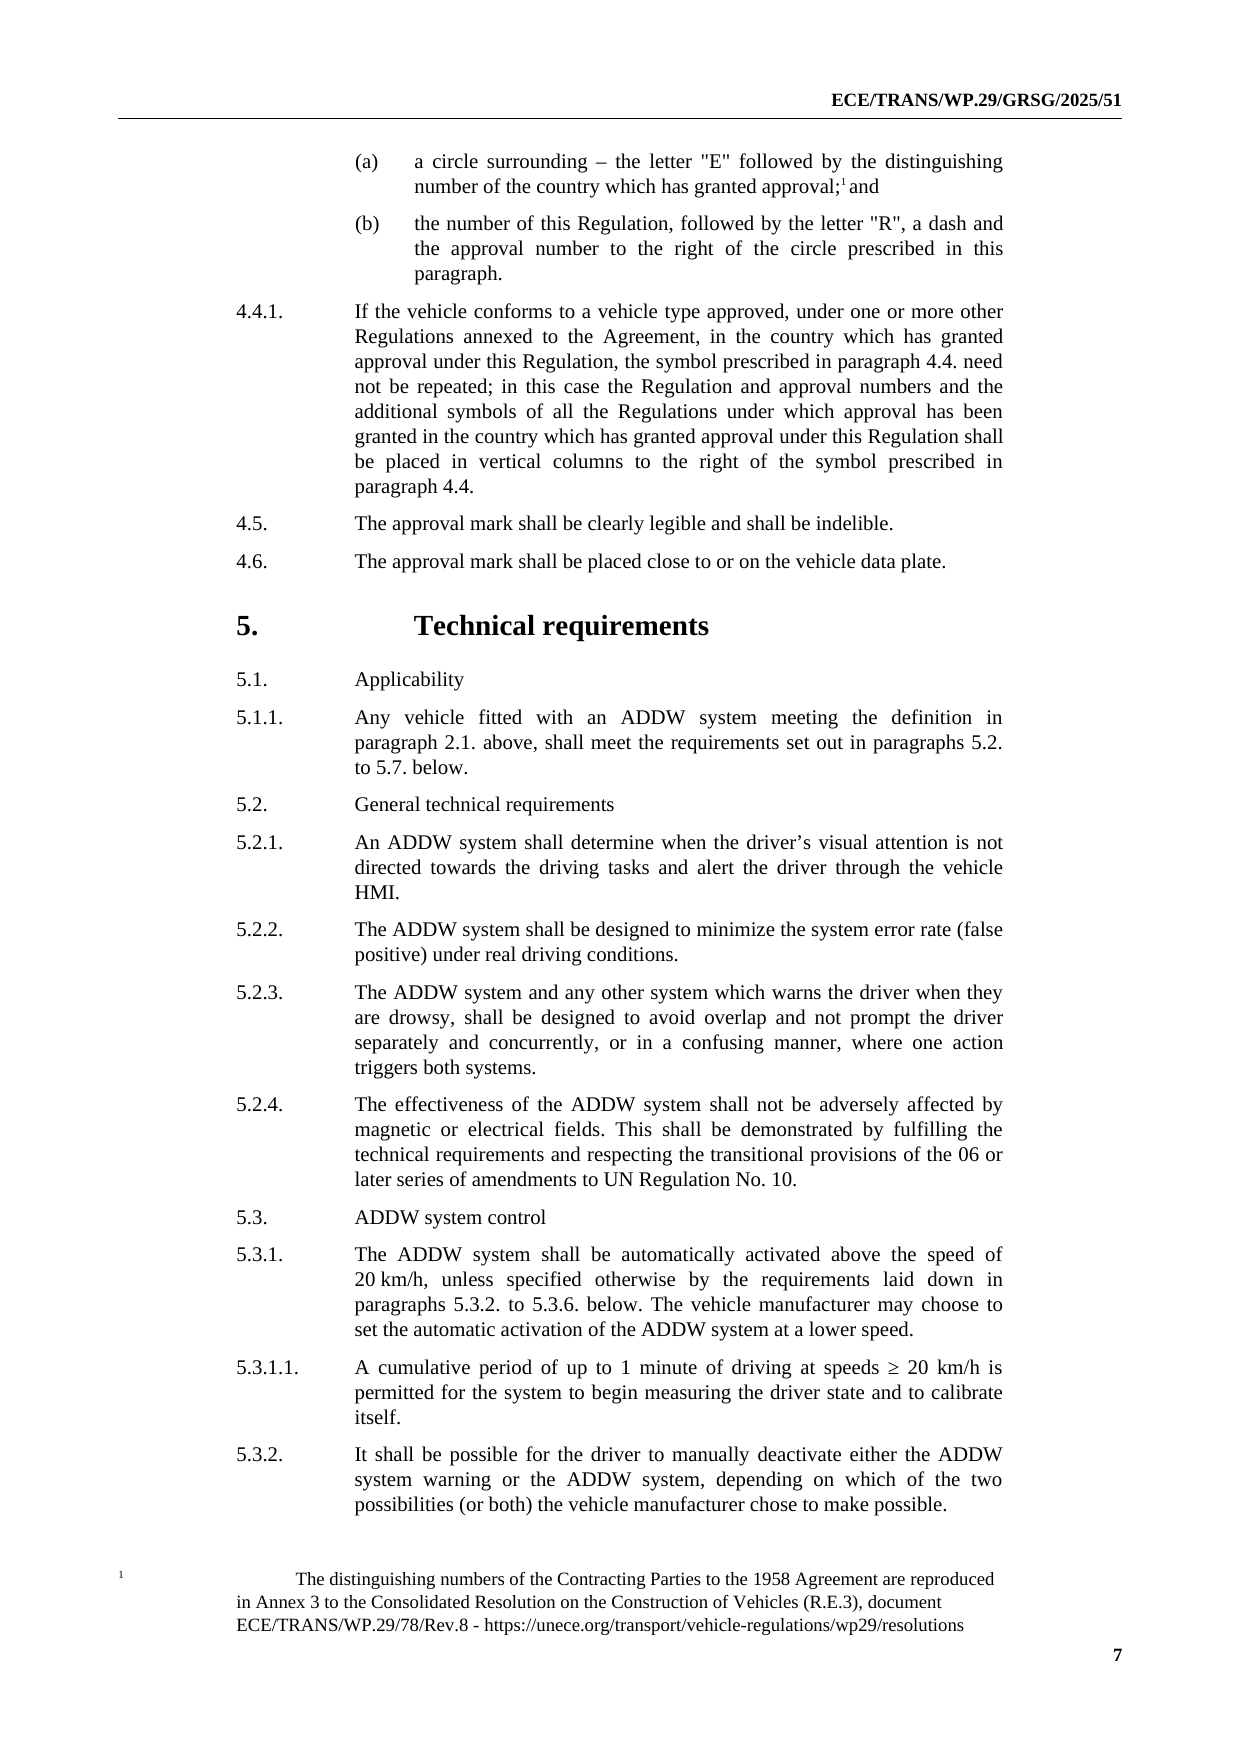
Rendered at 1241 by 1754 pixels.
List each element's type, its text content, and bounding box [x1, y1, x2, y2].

text 4.4.1. If the vehicle conforms to a vehicle type approved, under one or more other Regulations annexed to the Agreement, in the country which has granted approval under this Regulation, the symbol prescribed in paragraph 4.4. need not be repeated; in this case the Regulation and approval numbers and the additional symbols of all the Regulations under which approval has been granted in the country which has granted approval under this Regulation shall be placed in vertical columns to the right of the symbol prescribed in paragraph 4.4. [236, 298, 1004, 498]
text 5.3. ADDW system control [236, 1204, 1004, 1229]
text 5.1. Applicability [236, 666, 1004, 691]
text (a) a circle surrounding – the letter "E" followed by the distinguishing number of the country which has granted approval; and [355, 148, 1004, 198]
text 4.6. The approval mark shall be placed close to or on the vehicle data plate. [236, 548, 1004, 573]
text 5.3.2. It shall be possible for the driver to manually deactivate either the ADDW system warning or the ADDW system, depending on which of the two possibilities (or both) the vehicle manufacturer chose to make possible. [236, 1441, 1004, 1516]
text 5. Technical requirements [236, 610, 1004, 641]
text 5.3.1. The ADDW system shall be automatically activated above the speed of 20 km/h, unless specified otherwise by the requirements laid down in paragraphs 5.3.2. to 5.3.6. below. The vehicle manufacturer may choose to set the automatic activation of the ADDW system at a lower speed. [236, 1241, 1004, 1341]
text 5.2.1. An ADDW system shall determine when the driver’s visual attention is not directed towards the driving tasks and alert the driver through the vehicle HMI. [236, 829, 1004, 904]
text 5.2.2. The ADDW system shall be designed to minimize the system error rate (false positive) under real driving conditions. [236, 916, 1004, 966]
text 5.1.1. Any vehicle fitted with an ADDW system meeting the definition in paragraph 2.1. above, shall meet the requirements set out in paragraphs 5.2. to 5.7. below. [236, 704, 1004, 779]
text 5.2.3. The ADDW system and any other system which warns the driver when they are drowsy, shall be designed to avoid overlap and not prompt the driver separately and concurrently, or in a confusing manner, where one action triggers both systems. [236, 979, 1004, 1079]
text (b) the number of this Regulation, followed by the letter "R", a dash and the approval number to the right of the circle prescribed in this paragraph. [355, 210, 1004, 285]
text 5.2. General technical requirements [236, 791, 1004, 816]
text 5.2.4. The effectiveness of the ADDW system shall not be adversely affected by magnetic or electrical fields. This shall be demonstrated by fulfilling the technical requirements and respecting the transitional provisions of the 06 or later series of amendments to UN Regulation No. 10. [236, 1091, 1004, 1191]
text 5.3.1.1. A cumulative period of up to 1 minute of driving at speeds ≥ 20 km/h is permitted for the system to begin measuring the driver state and to calibrate itself. [236, 1354, 1004, 1429]
text 4.5. The approval mark shall be clearly legible and shall be indelible. [236, 510, 1004, 535]
